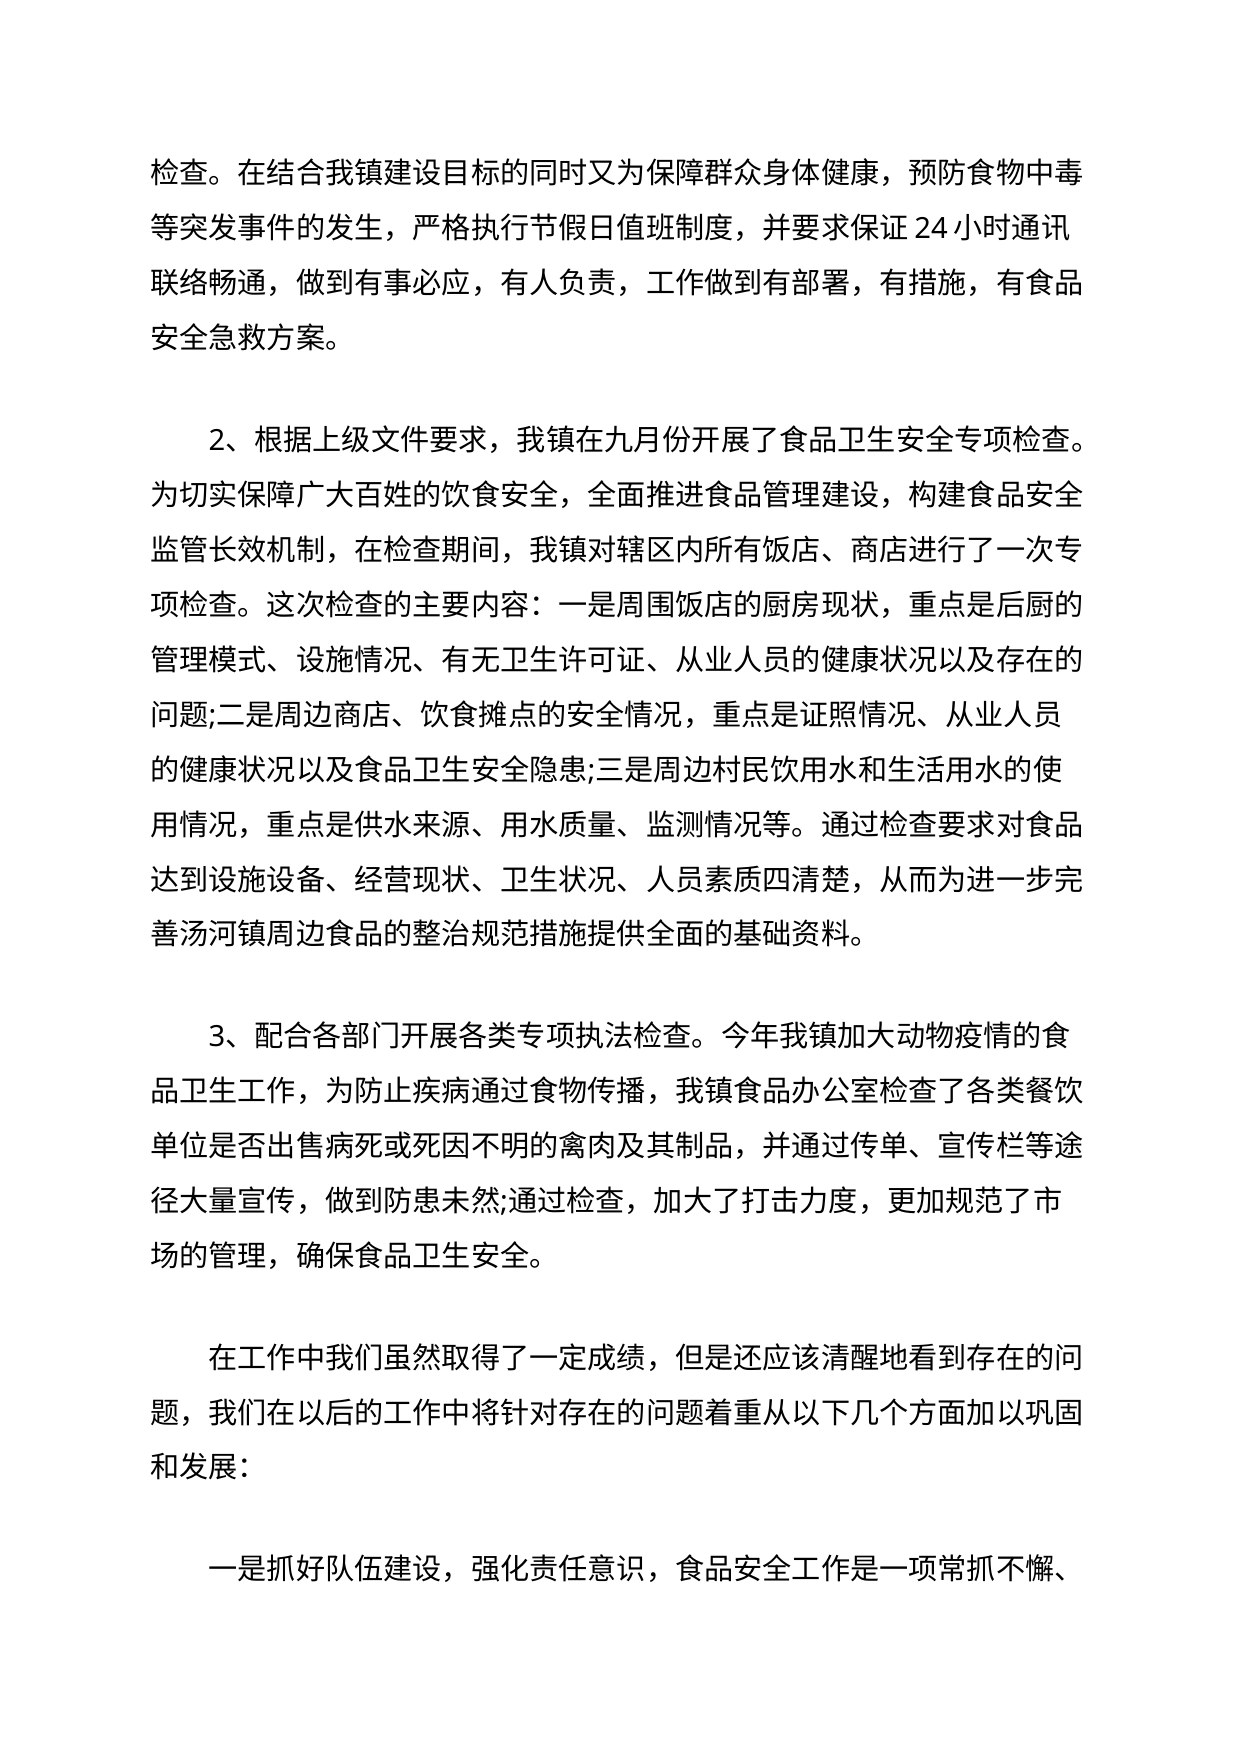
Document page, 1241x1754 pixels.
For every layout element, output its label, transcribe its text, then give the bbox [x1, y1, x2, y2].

text 3、配合各部门开展各类专项执法检查。今年我镇加大动物疫情的食品卫生工作，为防止疾病通过食物传播，我镇食品办公室检查了各类餐饮单位是否出售病死或死因不明的禽肉及其制品，并通过传单、宣传栏等途径大量宣传，做到防患未然;通过检查，加大了打击力度，更加规范了市场的管理，确保食品卫生安全。 [150, 1013, 1090, 1275]
text 在工作中我们虽然取得了一定成绩，但是还应该清醒地看到存在的问题，我们在以后的工作中将针对存在的问题着重从以下几个方面加以巩固和发展： [150, 1334, 1090, 1486]
text 2、根据上级文件要求，我镇在九月份开展了食品卫生安全专项检查。为切实保障广大百姓的饮食安全，全面推进食品管理建设，构建食品安全监管长效机制，在检查期间，我镇对辖区内所有饭店、商店进行了一次专项检查。这次检查的主要内容：一是周围饭店的厨房现状，重点是后厨的管理模式、设施情况、有无卫生许可证、从业人员的健康状况以及存在的问题;二是周边商店、饮食摊点的安全情况，重点是证照情况、从业人员的健康状况以及食品卫生安全隐患;三是周边村民饮用水和生活用水的使用情况，重点是供水来源、用水质量、监测情况等。通过检查要求对食品达到设施设备、经营现状、卫生状况、人员素质四清楚，从而为进一步完善汤河镇周边食品的整治规范措施提供全面的基础资料。 [150, 417, 1090, 953]
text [150, 150, 1090, 357]
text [150, 1546, 1090, 1588]
